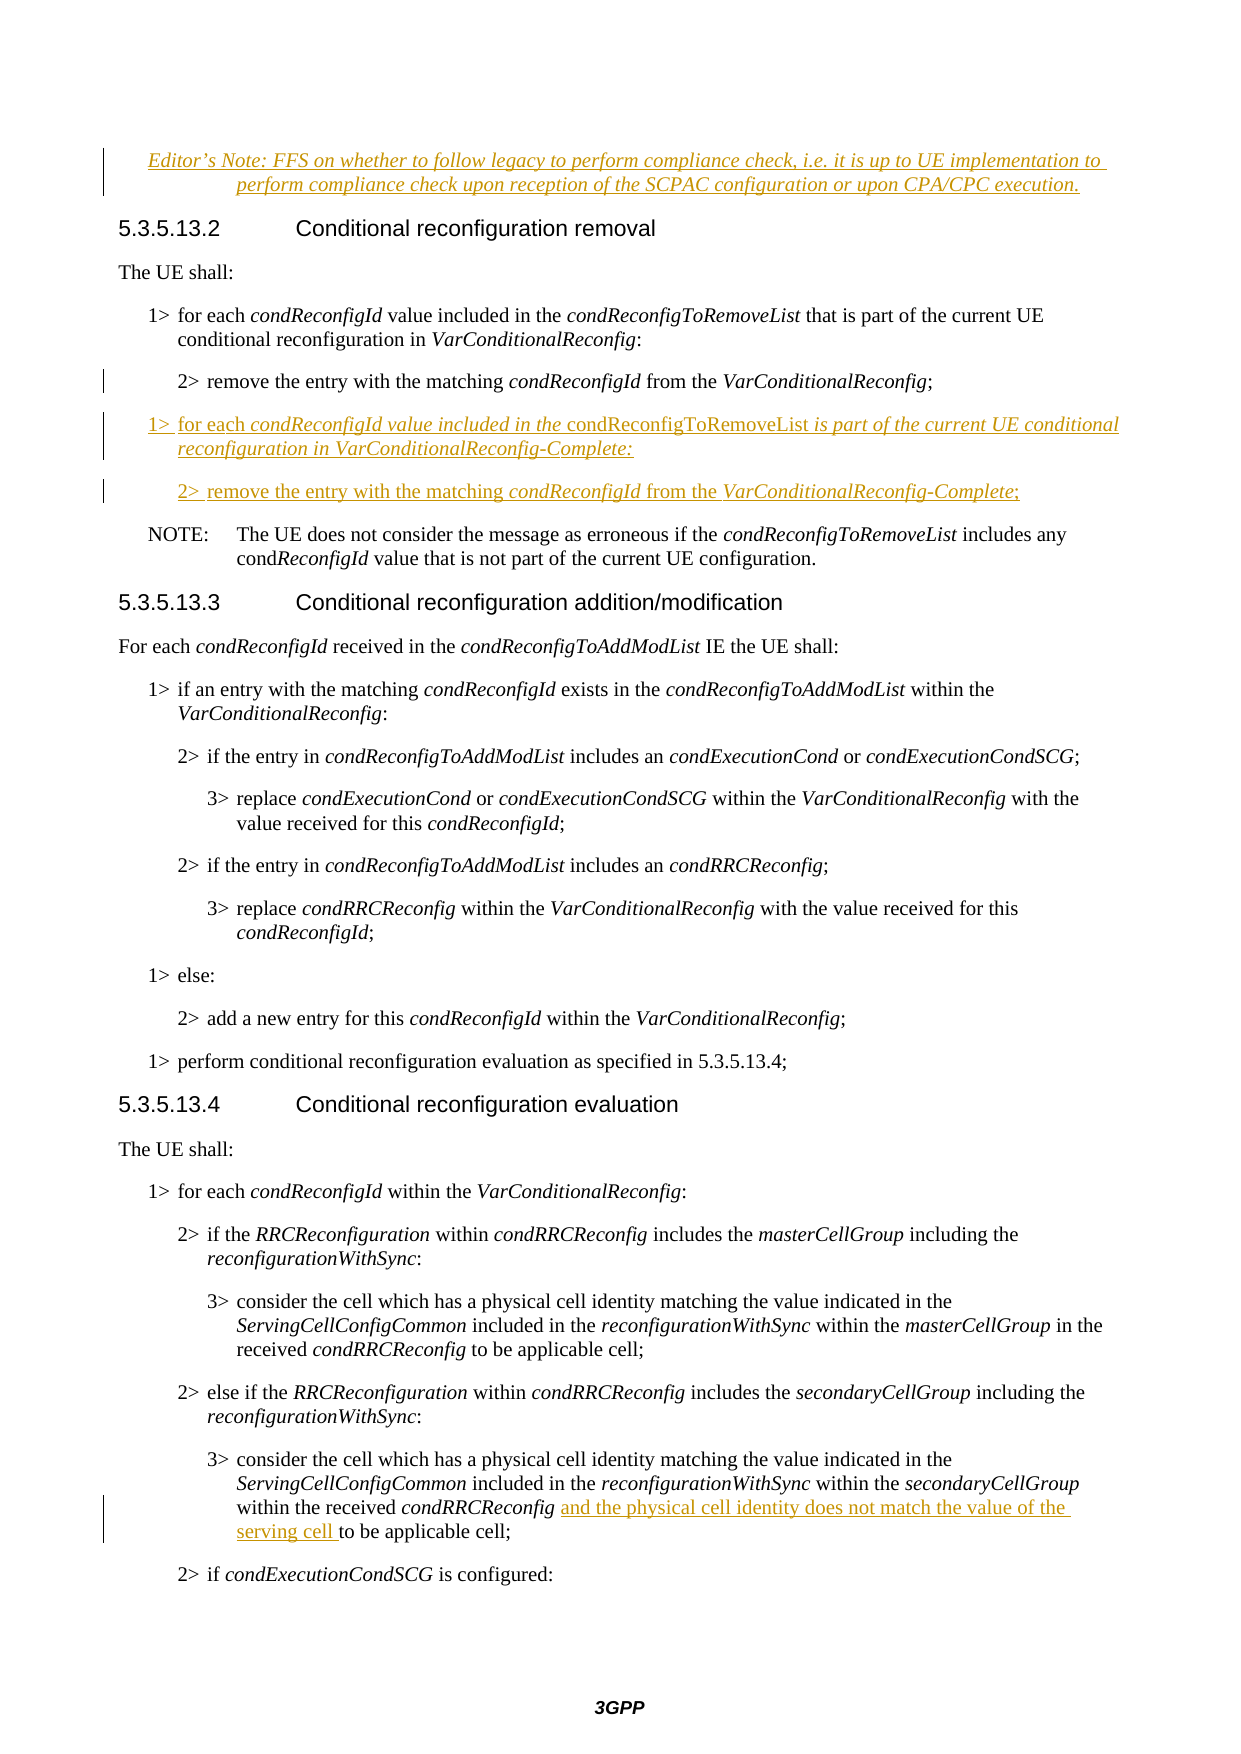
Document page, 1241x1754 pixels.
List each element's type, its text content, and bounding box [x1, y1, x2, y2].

text 1> for each condReconfigId within the VarConditionalReconfig: [148, 1179, 1122, 1203]
text 5.3.5.13.2 Conditional reconfiguration removal [118, 214, 1122, 241]
text 2> if the entry in condReconfigToAddModList includes an condRRCReconfig; [177, 853, 1122, 877]
text The UE shall: [118, 1136, 1122, 1161]
text 5.3.5.13.3 Conditional reconfiguration addition/modification [118, 589, 1122, 615]
text 1> else: [148, 963, 1122, 987]
text The UE shall: [118, 260, 1122, 284]
text 2> add a new entry for this condReconfigId within the VarConditionalReconfig; [177, 1006, 1122, 1030]
text 2> else if the RRCReconfiguration within condRRCReconfig includes the secondaryCellGroup including the reconfigurationWithSync: [177, 1380, 1122, 1428]
text For each condReconfigId received in the condReconfigToAddModList IE the UE shall: [118, 634, 1122, 658]
text 2> if the entry in condReconfigToAddModList includes an condExecutionCond or condExecutionCondSCG; [177, 743, 1122, 768]
text 2> if the RRCReconfiguration within condRRCReconfig includes the masterCellGroup including the reconfigurationWithSync: [177, 1222, 1122, 1270]
text 1> for each condReconfigId value included in the condReconfigToRemoveList that is part of the current UE conditional reconfiguration in VarConditionalReconfig: [148, 302, 1122, 351]
text 3> replace condRRCReconfig within the VarConditionalReconfig with the value received for this condReconfigId; [207, 896, 1122, 944]
text 3> consider the cell which has a physical cell identity matching the value indicated in the ServingCellConfigCommon included in the reconfigurationWithSync within the secondaryCellGroup within the received condRRCReconfig to be applicable cell; [207, 1447, 1122, 1543]
text 2> remove the entry with the matching condReconfigId from the VarConditionalReconfig; [177, 369, 1122, 393]
text 2> if condExecutionCondSCG is configured: [177, 1562, 1122, 1586]
text 3> consider the cell which has a physical cell identity matching the value indicated in the ServingCellConfigCommon included in the reconfigurationWithSync within the masterCellGroup in the received condRRCReconfig to be applicable cell; [207, 1289, 1122, 1361]
text 1> if an entry with the matching condReconfigId exists in the condReconfigToAddModList within the VarConditionalReconfig: [148, 677, 1122, 725]
text NOTE: The UE does not consider the message as erroneous if the condReconfigToRemoveList includes any condReconfigId value that is not part of the current UE configuration. [148, 522, 1122, 570]
text 1> perform conditional reconfiguration evaluation as specified in 5.3.5.13.4; [148, 1048, 1122, 1073]
text 3> replace condExecutionCond or condExecutionCondSCG within the VarConditionalReconfig with the value received for this condReconfigId; [207, 786, 1122, 834]
text 5.3.5.13.4 Conditional reconfiguration evaluation [118, 1091, 1122, 1118]
